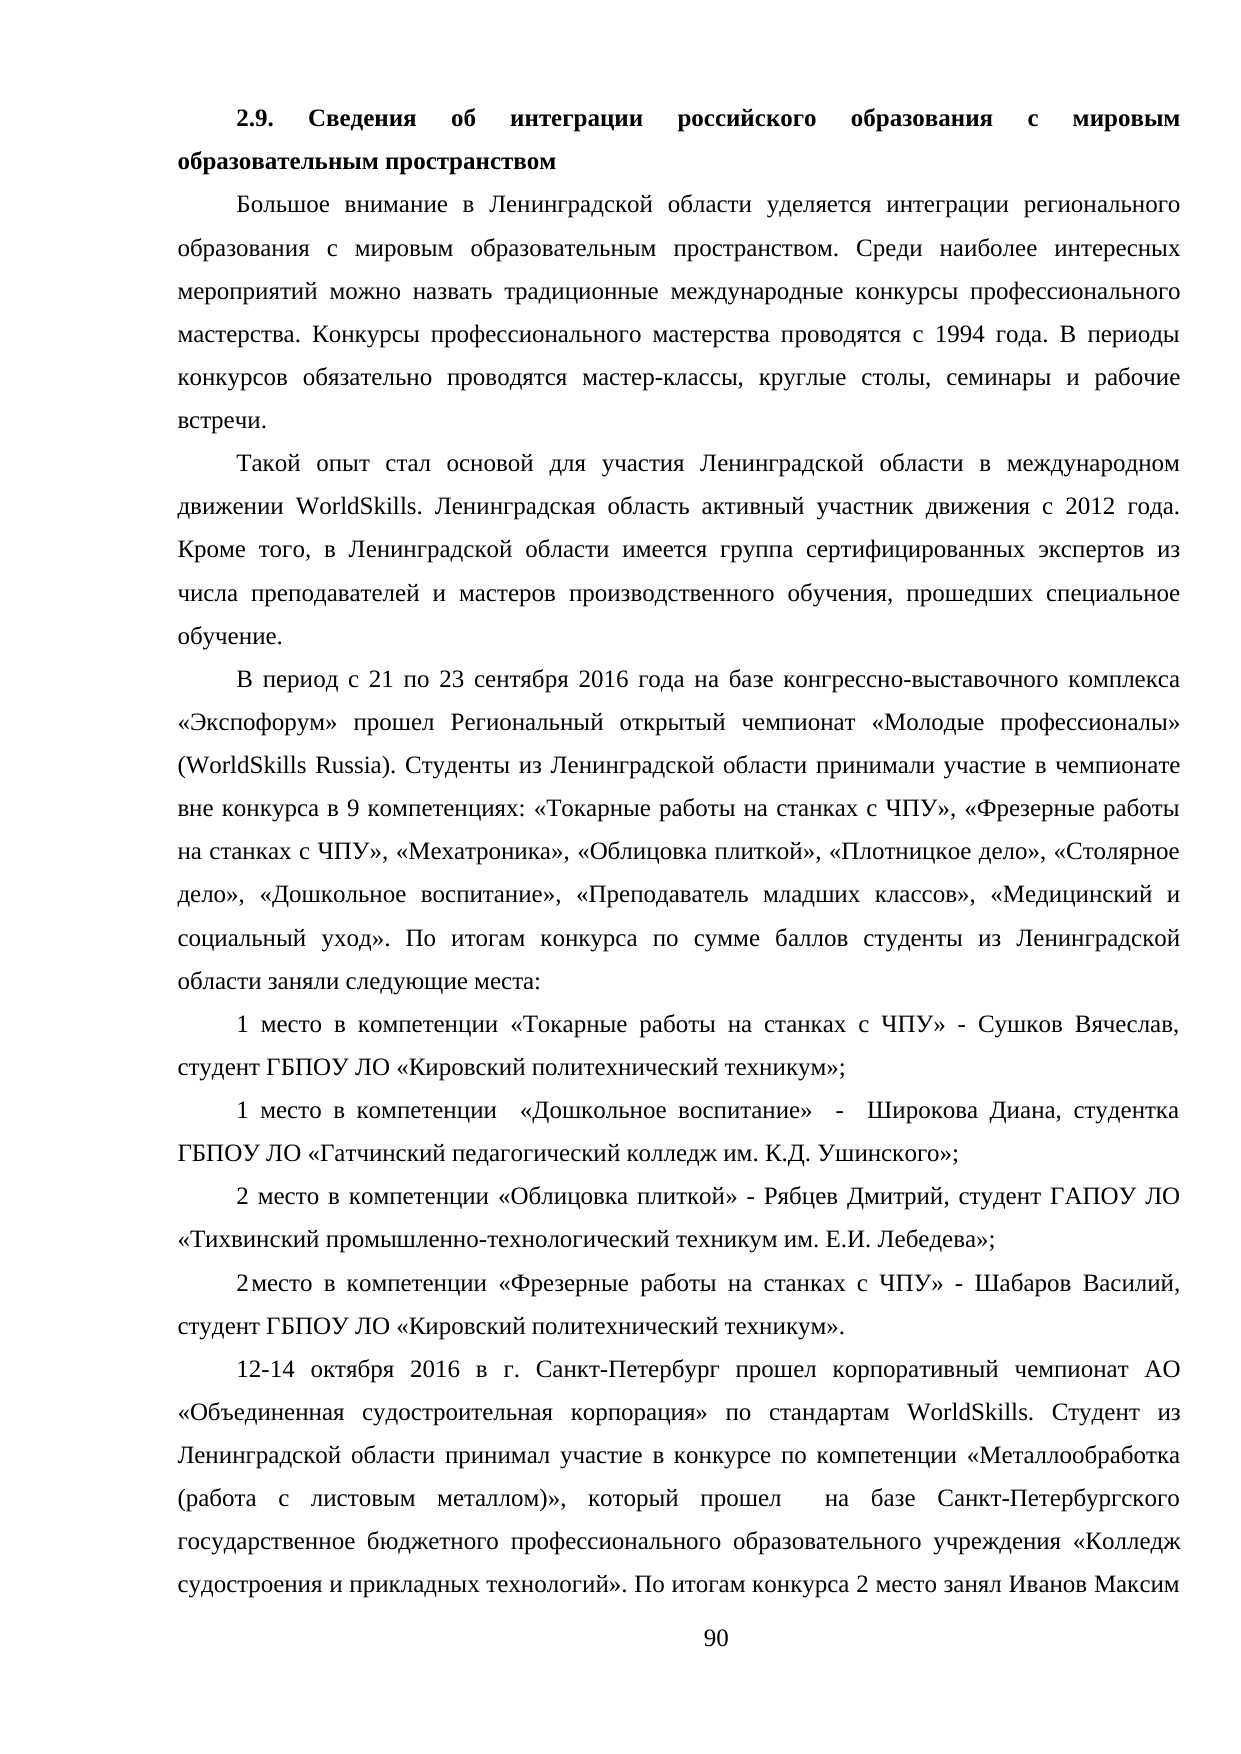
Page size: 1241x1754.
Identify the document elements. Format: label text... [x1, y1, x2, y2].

text 2 место в компетенции «Облицовка плиткой» - Рябцев Дмитрий, студент ГАПОУ ЛО «Тихвинский промышленно-технологический техникум им. Е.И. Лебедева»; [177, 1181, 1181, 1253]
text В период с 21 по 23 сентября 2016 года на базе конгрессно-выставочного комплекса «Экспофорум» прошел Региональный открытый чемпионат «Молодые профессионалы» (WorldSkills Russia). Студенты из Ленинградской области принимали участие в чемпионате вне конкурса в 9 компетенциях: «Токарные работы на станках с ЧПУ», «Фрезерные работы на станках с ЧПУ», «Мехатроника», «Облицовка плиткой», «Плотницкое дело», «Столярное дело», «Дошкольное воспитание», «Преподаватель младших классов», «Медицинский и социальный уход». По итогам конкурса по сумме баллов студенты из Ленинградской области заняли следующие места: [177, 664, 1181, 994]
subtitle 2.9. Сведения об интеграции российского образования с мировым образовательным пространством [177, 103, 1181, 175]
text 1 место в компетенции «Токарные работы на станках с ЧПУ» - Сушков Вячеслав, студент ГБПОУ ЛО «Кировский политехнический техникум»; [177, 1009, 1181, 1081]
text 1 место в компетенции «Дошкольное воспитание» - Широкова Диана, студентка ГБПОУ ЛО «Гатчинский педагогический колледж им. К.Д. Ушинского»; [177, 1095, 1181, 1167]
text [177, 1354, 1181, 1598]
text Такой опыт стал основой для участия Ленинградской области в международном движении WorldSkills. Ленинградская область активный участник движения с 2012 года. Кроме того, в Ленинградской области имеется группа сертифицированных экспертов из числа преподавателей и мастеров производственного обучения, прошедших специальное обучение. [177, 448, 1181, 649]
text Большое внимание в Ленинградской области уделяется интеграции регионального образования с мировым образовательным пространством. Среди наиболее интересных мероприятий можно назвать традиционные международные конкурсы профессионального мастерства. Конкурсы профессионального мастерства проводятся с 1994 года. В периоды конкурсов обязательно проводятся мастер-классы, круглые столы, семинары и рабочие встречи. [177, 189, 1181, 434]
text 2 место в компетенции «Фрезерные работы на станках с ЧПУ» - Шабаров Василий, студент ГБПОУ ЛО «Кировский политехнический техникум». [177, 1268, 1181, 1339]
